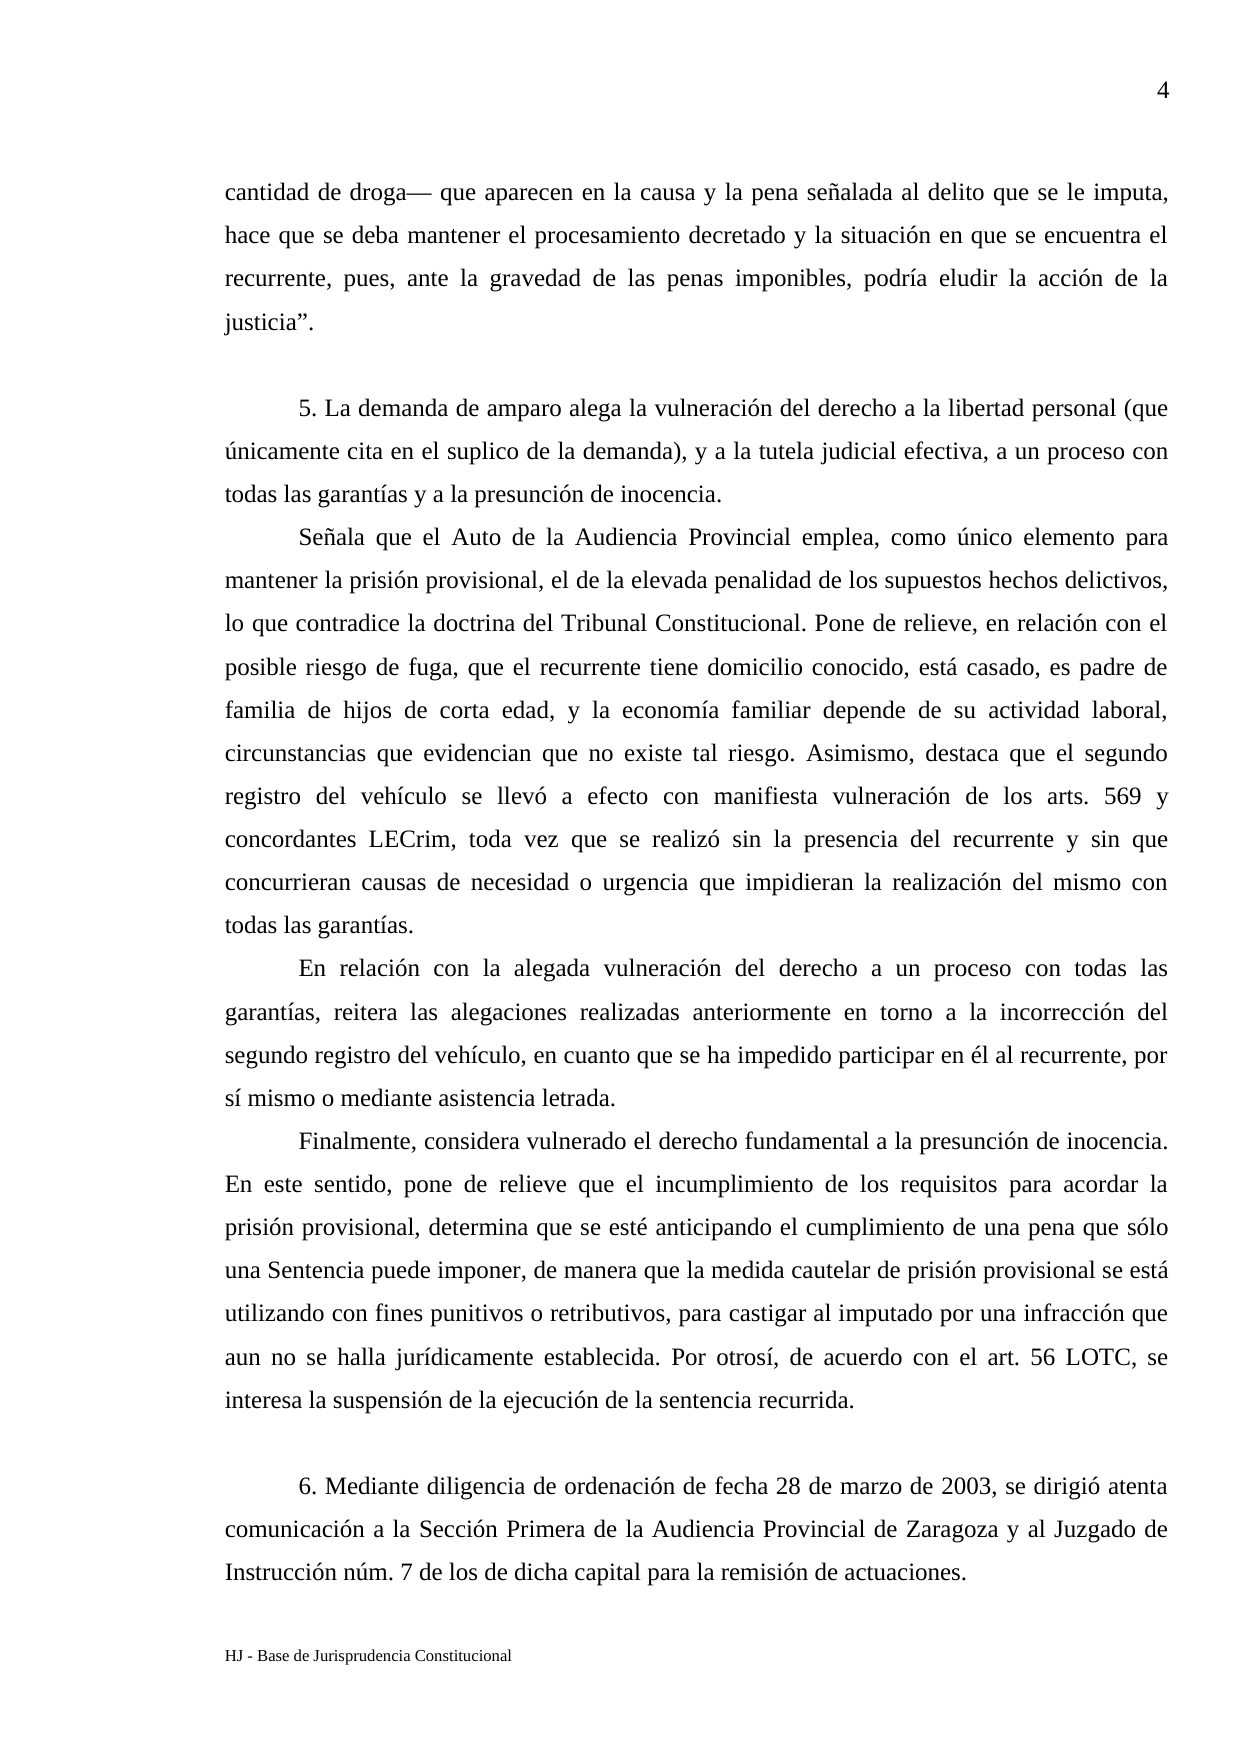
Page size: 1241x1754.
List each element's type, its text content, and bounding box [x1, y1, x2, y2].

text En relación con la alegada vulneración del derecho a un proceso con todas las garantías, reitera las alegaciones realizadas anteriormente en torno a la incorrección del segundo registro del vehículo, en cuanto que se ha impedido participar en él al recurrente, por sí mismo o mediante asistencia letrada. [224, 953, 1169, 1112]
text 6. Mediante diligencia de ordenación de fecha 28 de marzo de 2003, se dirigió atenta comunicación a la Sección Primera de la Audiencia Provincial de Zaragoza y al Juzgado de Instrucción núm. 7 de los de dicha capital para la remisión de actuaciones. [224, 1471, 1169, 1586]
text Finalmente, considera vulnerado el derecho fundamental a la presunción de inocencia. En este sentido, pone de relieve que el incumplimiento de los requisitos para acordar la prisión provisional, determina que se esté anticipando el cumplimiento de una pena que sólo una Sentencia puede imponer, de manera que la medida cautelar de prisión provisional se está utilizando con fines punitivos o retributivos, para castigar al imputado por una infracción que aun no se halla jurídicamente establecida. Por otrosí, de acuerdo con el art. 56 LOTC, se interesa la suspensión de la ejecución de la sentencia recurrida. [224, 1126, 1169, 1413]
text Señala que el Auto de la Audiencia Provincial emplea, como único elemento para mantener la prisión provisional, el de la elevada penalidad de los supuestos hechos delictivos, lo que contradice la doctrina del Tribunal Constitucional. Pone de relieve, en relación con el posible riesgo de fuga, que el recurrente tiene domicilio conocido, está casado, es padre de familia de hijos de corta edad, y la economía familiar depende de su actividad laboral, circunstancias que evidencian que no existe tal riesgo. Asimismo, destaca que el segundo registro del vehículo se llevó a efecto con manifiesta vulneración de los arts. 569 y concordantes LECrim, toda vez que se realizó sin la presencia del recurrente y sin que concurrieran causas de necesidad o urgencia que impidieran la realización del mismo con todas las garantías. [224, 522, 1169, 939]
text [224, 177, 1169, 335]
text 5. La demanda de amparo alega la vulneración del derecho a la libertad personal (que únicamente cita en el suplico de la demanda), y a la tutela judicial efectiva, a un proceso con todas las garantías y a la presunción de inocencia. [224, 393, 1169, 508]
